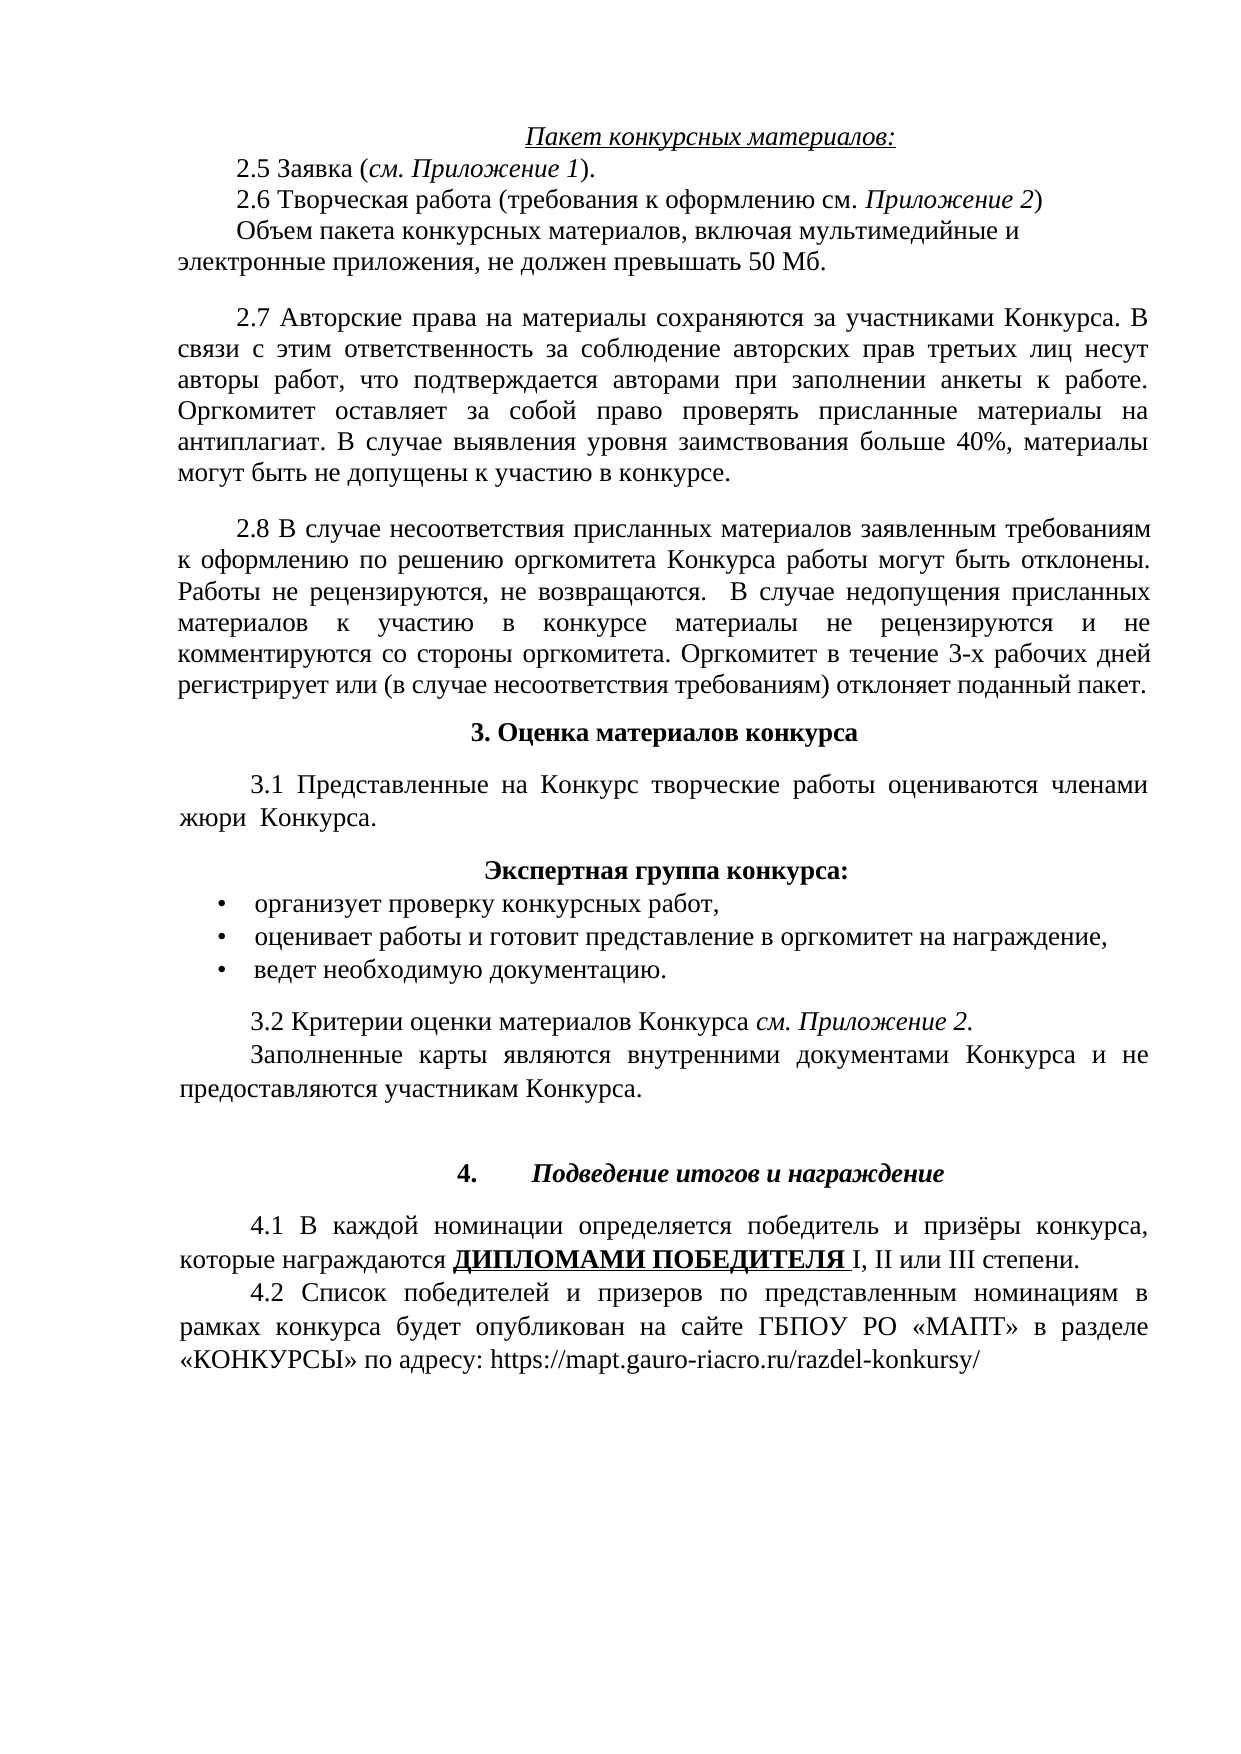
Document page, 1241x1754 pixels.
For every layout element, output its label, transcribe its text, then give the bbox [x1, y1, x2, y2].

text Заполненные карты являются внутренними документами Конкурса и не предоставляются участникам Конкурса. [179, 1037, 1149, 1104]
text 2.5 Заявка (см. Приложение 1). [177, 152, 1152, 183]
list ведет необходимую документацию. [217, 952, 1152, 985]
text Пакет конкурсных материалов: [525, 118, 1152, 152]
text 4.2 Список победителей и призеров по представленным номинациям в рамках конкурса будет опубликован на сайте ГБПОУ РО «МАПТ» в разделе «КОНКУРСЫ» по адресу: https://mapt.gauro-riacro.ru/razdel-konkursy/ [179, 1275, 1149, 1376]
text 3.1 Представленные на Конкурс творческие работы оцениваются членами жюри Конкурса. [179, 766, 1149, 833]
text 2.6 Творческая работа (требования к оформлению см. Приложение 2) [177, 183, 1152, 214]
list организует проверку конкурсных работ, [217, 886, 1152, 919]
text 2.7 Авторские права на материалы сохраняются за участниками Конкурса. В связи с этим ответственность за соблюдение авторских прав третьих лиц несут авторы работ, что подтверждается авторами при заполнении анкеты к работе. Оргкомитет оставляет за собой право проверять присланные материалы на антиплагиат. В случае выявления уровня заимствования больше 40%, материалы могут быть не допущены к участию в конкурсе. [177, 301, 1149, 488]
text 2.8 В случае несоответствия присланных материалов заявленным требованиям к оформлению по решению оргкомитета Конкурса работы могут быть отклонены. Работы не рецензируются, не возвращаются. В случае недопущения присланных материалов к участию в конкурсе материалы не рецензируются и не комментируются со стороны оргкомитета. Оргкомитет в течение 3-х рабочих дней регистрирует или (в случае несоответствия требованиям) отклоняет поданный пакет. [177, 512, 1152, 699]
text 3.2 Критерии оценки материалов Конкурса см. Приложение 2. [179, 1003, 1152, 1037]
text 4.1 В каждой номинации определяется победитель и призёры конкурса, которые награждаются ДИПЛОМАМИ ПОБЕДИТЕЛЯ I, II или III степени. [179, 1208, 1149, 1275]
text Экспертная группа конкурса: [181, 853, 1152, 886]
text 3. Оценка материалов конкурса [177, 719, 1152, 746]
list Подведение итогов и награждение [179, 1161, 1152, 1188]
list оценивает работы и готовит представление в оргкомитет на награждение, [217, 919, 1152, 952]
text Объем пакета конкурсных материалов, включая мультимедийные и электронные приложения, не должен превышать 50 Мб. [177, 214, 1149, 276]
